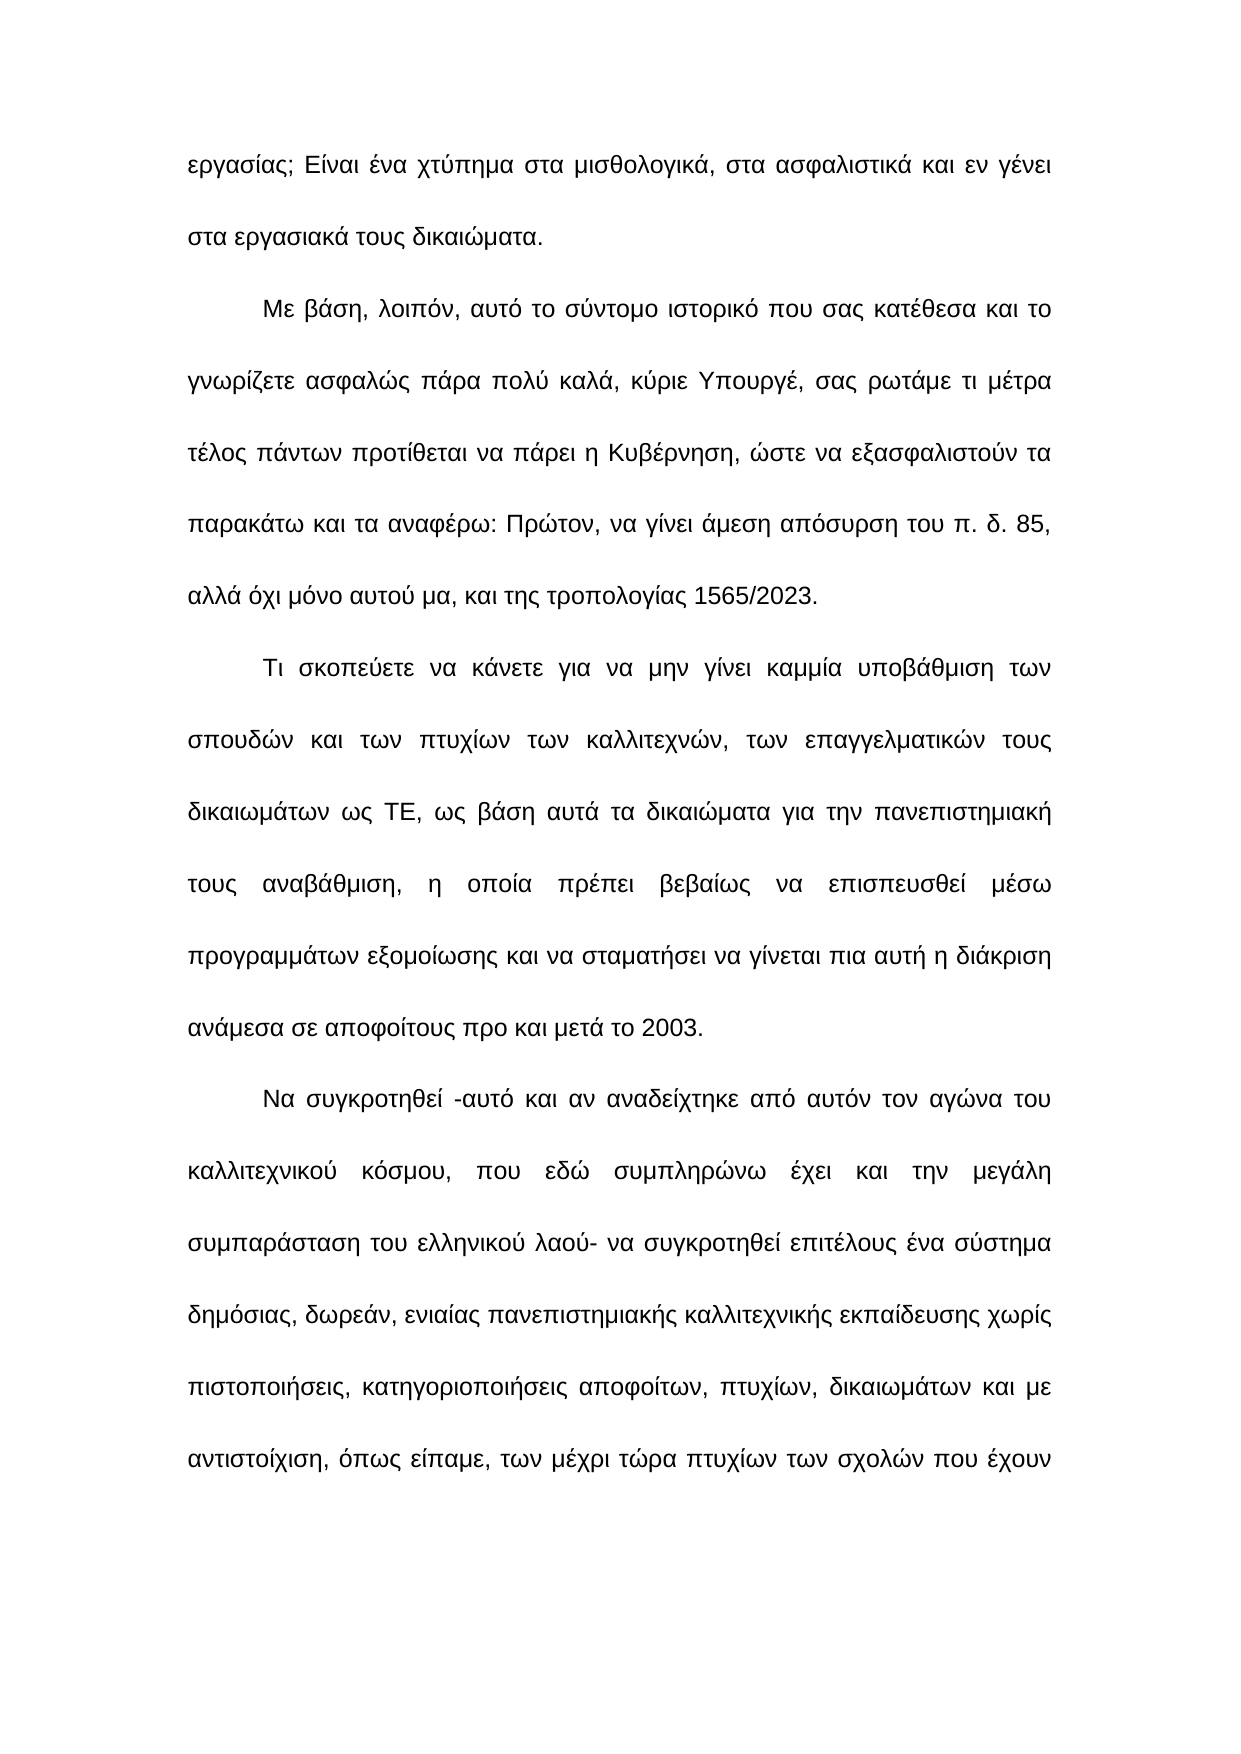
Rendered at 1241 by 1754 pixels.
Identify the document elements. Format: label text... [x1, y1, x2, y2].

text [187, 1084, 1053, 1472]
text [187, 150, 1053, 251]
text Τι σκοπεύετε να κάνετε για να μην γίνει καμμία υποβάθμιση των σπουδών και των πτυχίων των καλλιτεχνών, των επαγγελματικών τους δικαιωμάτων ως ΤΕ, ως βάση αυτά τα δικαιώματα για την πανεπιστημιακή τους αναβάθμιση, η οποία πρέπει βεβαίως να επισπευσθεί μέσω προγραμμάτων εξομοίωσης και να σταματήσει να γίνεται πια αυτή η διάκριση ανάμεσα σε αποφοίτους προ και μετά το 2003. [187, 653, 1053, 1041]
text Με βάση, λοιπόν, αυτό το σύντομο ιστορικό που σας κατέθεσα και το γνωρίζετε ασφαλώς πάρα πολύ καλά, κύριε Υπουργέ, σας ρωτάμε τι μέτρα τέλος πάντων προτίθεται να πάρει η Κυβέρνηση, ώστε να εξασφαλιστούν τα παρακάτω και τα αναφέρω: Πρώτον, να γίνει άμεση απόσυρση του π. δ. 85, αλλά όχι μόνο αυτού μα, και της τροπολογίας 1565/2023. [187, 294, 1053, 610]
